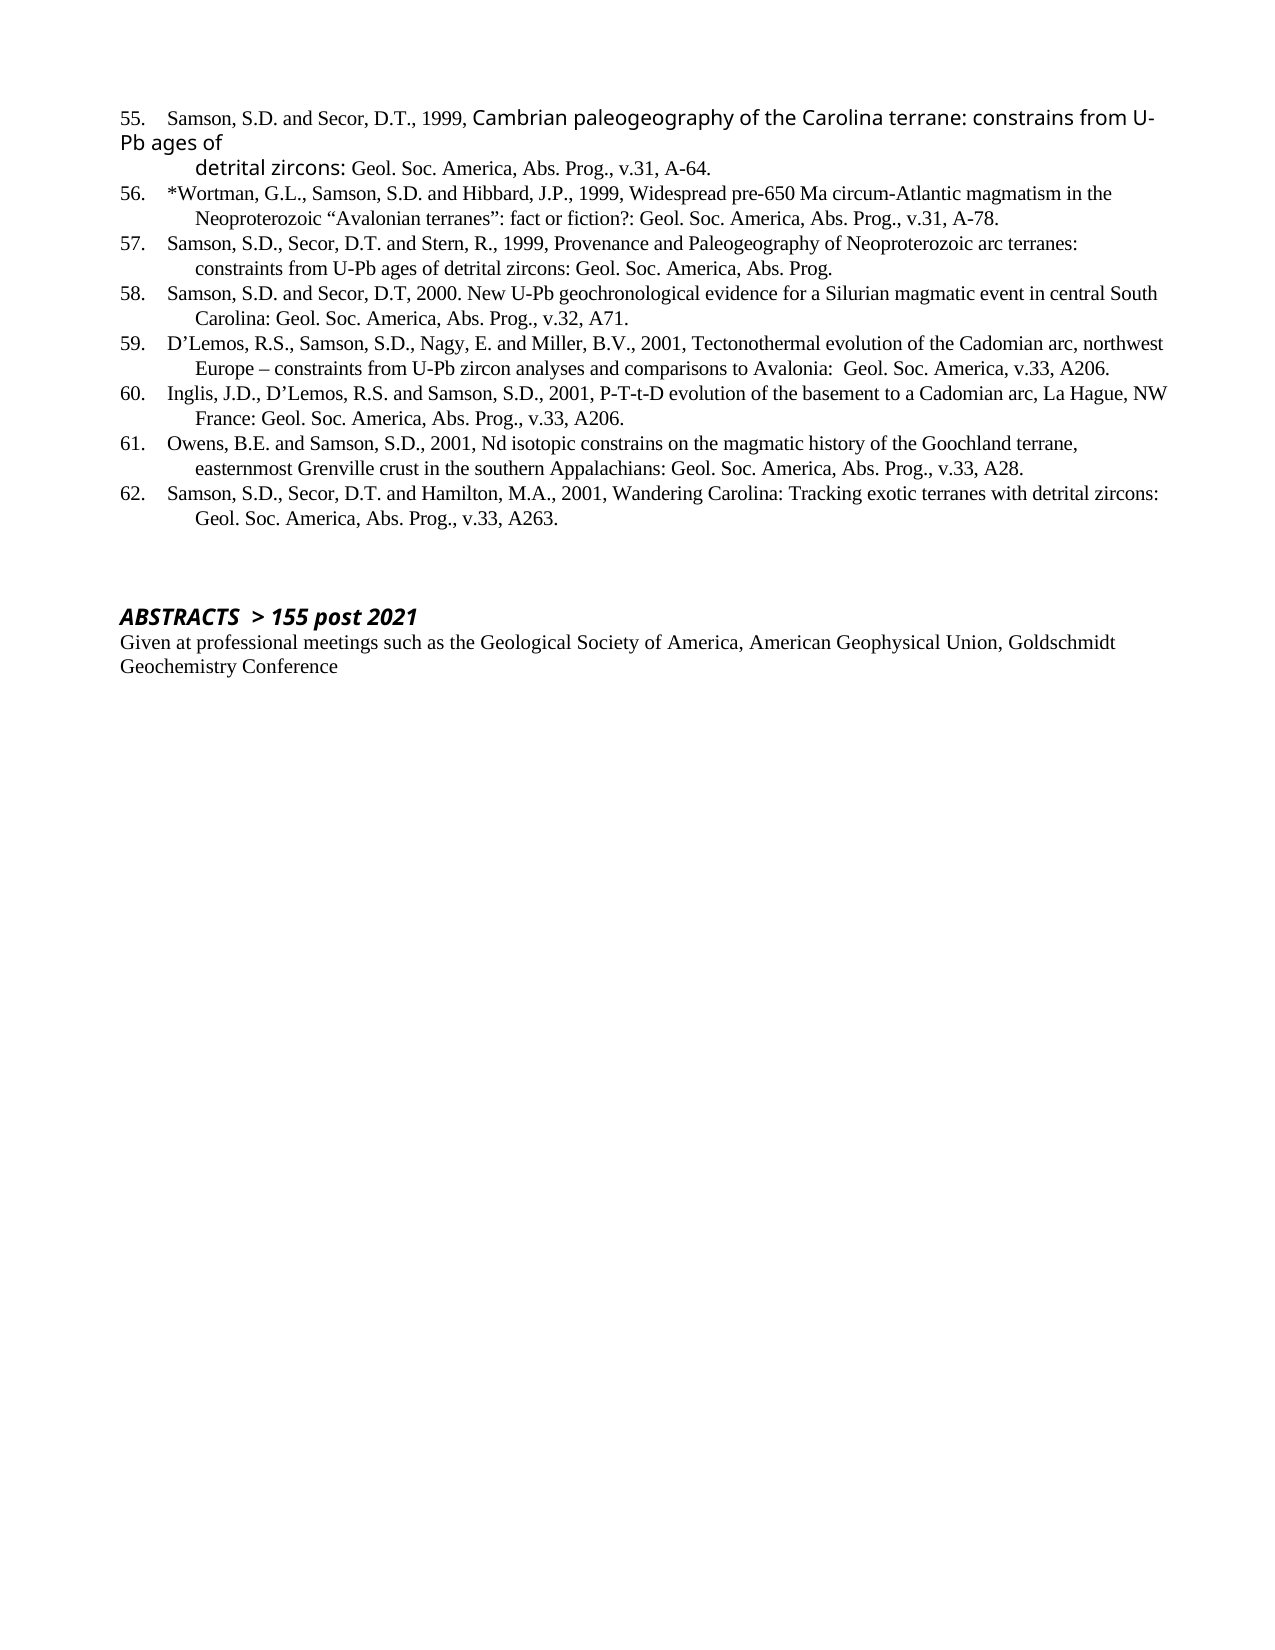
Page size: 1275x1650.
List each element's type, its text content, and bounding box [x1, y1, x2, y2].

text France: Geol. Soc. America, Abs. Prog., v.33, A206. [120, 405, 1170, 430]
text Given at professional meetings such as the Geological Society of America, American Geophysical Union, Goldschmidt Geochemistry Conference [120, 630, 1170, 678]
text 57. Samson, S.D., Secor, D.T. and Stern, R., 1999, Provenance and Paleogeography of Neoproterozoic arc terranes: [120, 230, 1170, 255]
text detrital zircons: Geol. Soc. America, Abs. Prog., v.31, A-64. [120, 155, 1170, 180]
text 56. *Wortman, G.L., Samson, S.D. and Hibbard, J.P., 1999, Widespread pre-650 Ma circum-Atlantic magmatism in the [120, 180, 1170, 205]
text Geol. Soc. America, Abs. Prog., v.33, A263. [120, 505, 1170, 530]
text ABSTRACTS > 155 post 2021 [120, 605, 1170, 630]
text 60. Inglis, J.D., D’Lemos, R.S. and Samson, S.D., 2001, P-T-t-D evolution of the basement to a Cadomian arc, La Hague, NW [120, 380, 1170, 405]
text 55. Samson, S.D. and Secor, D.T., 1999, Cambrian paleogeography of the Carolina terrane: constrains from U-Pb ages of [120, 105, 1170, 155]
text 61. Owens, B.E. and Samson, S.D., 2001, Nd isotopic constrains on the magmatic history of the Goochland terrane, [120, 430, 1170, 455]
text easternmost Grenville crust in the southern Appalachians: Geol. Soc. America, Abs. Prog., v.33, A28. [120, 455, 1170, 480]
text 62. Samson, S.D., Secor, D.T. and Hamilton, M.A., 2001, Wandering Carolina: Tracking exotic terranes with detrital zircons: [120, 480, 1170, 505]
text 59. D’Lemos, R.S., Samson, S.D., Nagy, E. and Miller, B.V., 2001, Tectonothermal evolution of the Cadomian arc, northwest [120, 330, 1170, 355]
text Neoproterozoic “Avalonian terranes”: fact or fiction?: Geol. Soc. America, Abs. Prog., v.31, A-78. [120, 205, 1170, 230]
text Carolina: Geol. Soc. America, Abs. Prog., v.32, A71. [120, 305, 1170, 330]
text 58. Samson, S.D. and Secor, D.T, 2000. New U-Pb geochronological evidence for a Silurian magmatic event in central South [120, 280, 1170, 305]
text constraints from U-Pb ages of detrital zircons: Geol. Soc. America, Abs. Prog. [120, 255, 1170, 280]
text Europe – constraints from U-Pb zircon analyses and comparisons to Avalonia: Geol. Soc. America, v.33, A206. [120, 355, 1170, 380]
